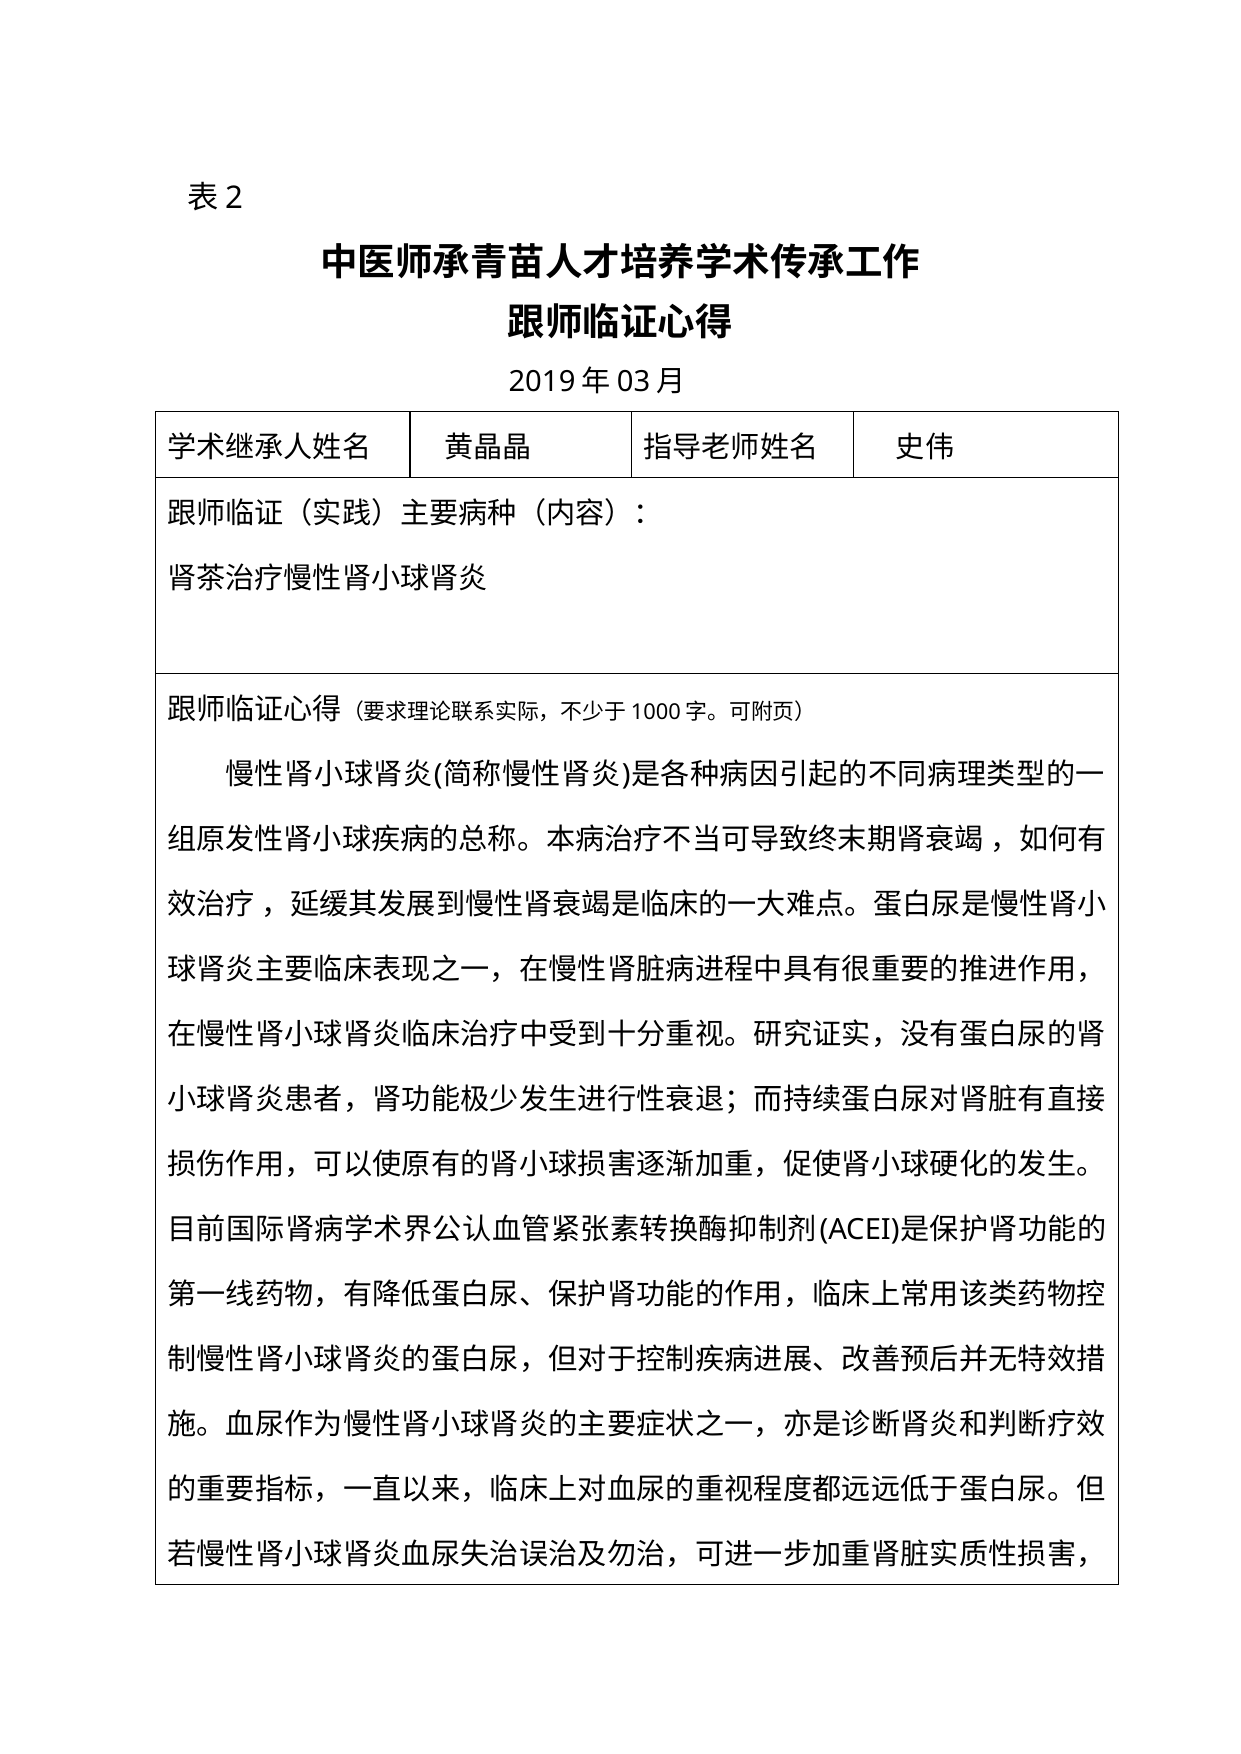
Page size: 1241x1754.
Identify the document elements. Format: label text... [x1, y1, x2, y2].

table_header 学术继承人姓名 [156, 412, 409, 477]
table_header 指导老师姓名 [632, 412, 853, 477]
table_header 黄晶晶 [411, 412, 631, 477]
table_header 史伟 [854, 412, 1118, 477]
text 2019年 03月 [187, 346, 1053, 411]
table_cell 跟师临证（实践）主要病种（内容）： 肾茶治疗慢性肾小球肾炎 [156, 478, 1118, 673]
text 表2 [187, 162, 1053, 227]
text 中医师承青苗人才培养学术传承工作 [187, 227, 1053, 292]
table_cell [156, 674, 1118, 1584]
text 跟师临证心得 [187, 292, 1053, 346]
